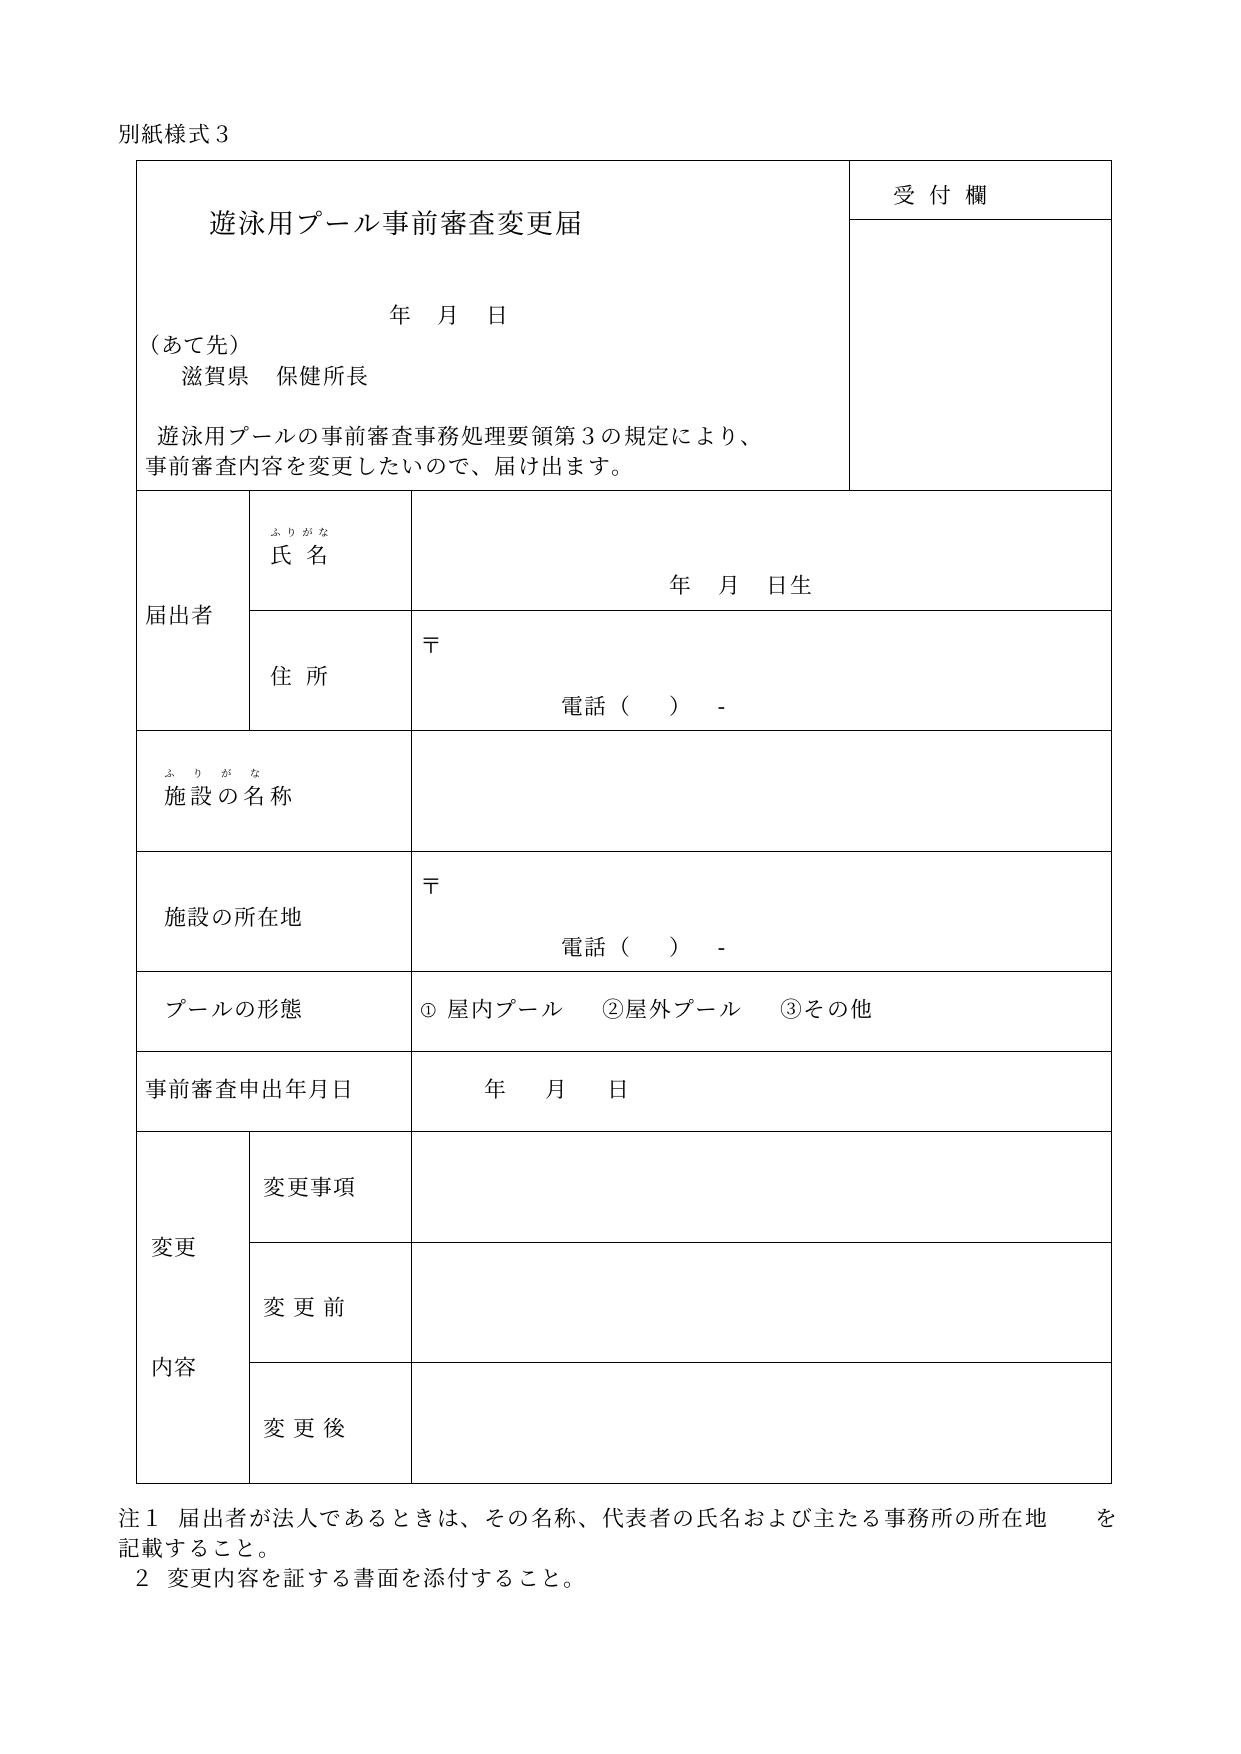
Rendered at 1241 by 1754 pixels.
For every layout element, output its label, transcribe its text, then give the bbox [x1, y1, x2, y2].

table_cell 変更前 [250, 1243, 411, 1362]
table_cell 〒 電話（ ） - [412, 611, 1111, 730]
table_cell [412, 1363, 1111, 1482]
text ２ 変更内容を証する書面を添付すること。 [118, 1562, 1122, 1593]
table_cell [850, 220, 1111, 489]
table_cell ふりがな 氏 名 [250, 491, 411, 610]
table_cell [412, 1132, 1111, 1242]
table_cell 変更事項 [250, 1132, 411, 1242]
table_cell 変更 内容 [137, 1132, 249, 1482]
table_cell ふりがな 施設の名称 [137, 731, 411, 851]
text 別紙様式３ [118, 118, 1122, 148]
text 注１ 届出者が法人であるときは、その名称、代表者の氏名および主たる事務所の所在地 を記載すること。 [118, 1502, 1122, 1562]
table_cell 年 月 日 [412, 1052, 1111, 1131]
table_cell ①屋内プール ②屋外プール ③その他 [412, 972, 1111, 1051]
table_cell 住 所 [250, 611, 411, 730]
table_header 遊泳用プール事前審査変更届 年 月 日 （あて先） 滋賀県 保健所長 遊泳用プールの事前審査事務処理要領第３の規定により、 事前審査内容を変更したいので、届け出ます。 [137, 161, 849, 489]
table_cell 〒 電話（ ） - [412, 852, 1111, 971]
table_cell [412, 1243, 1111, 1362]
table_cell 変更後 [250, 1363, 411, 1482]
table_header 受 付 欄 [850, 161, 1111, 219]
table_cell 事前審査申出年月日 [137, 1052, 411, 1131]
table_cell 年 月 日生 [412, 491, 1111, 610]
table_cell 届出者 [137, 491, 249, 730]
table_cell 施設の所在地 [137, 852, 411, 971]
table_cell プールの形態 [137, 972, 411, 1051]
table_cell [412, 731, 1111, 851]
